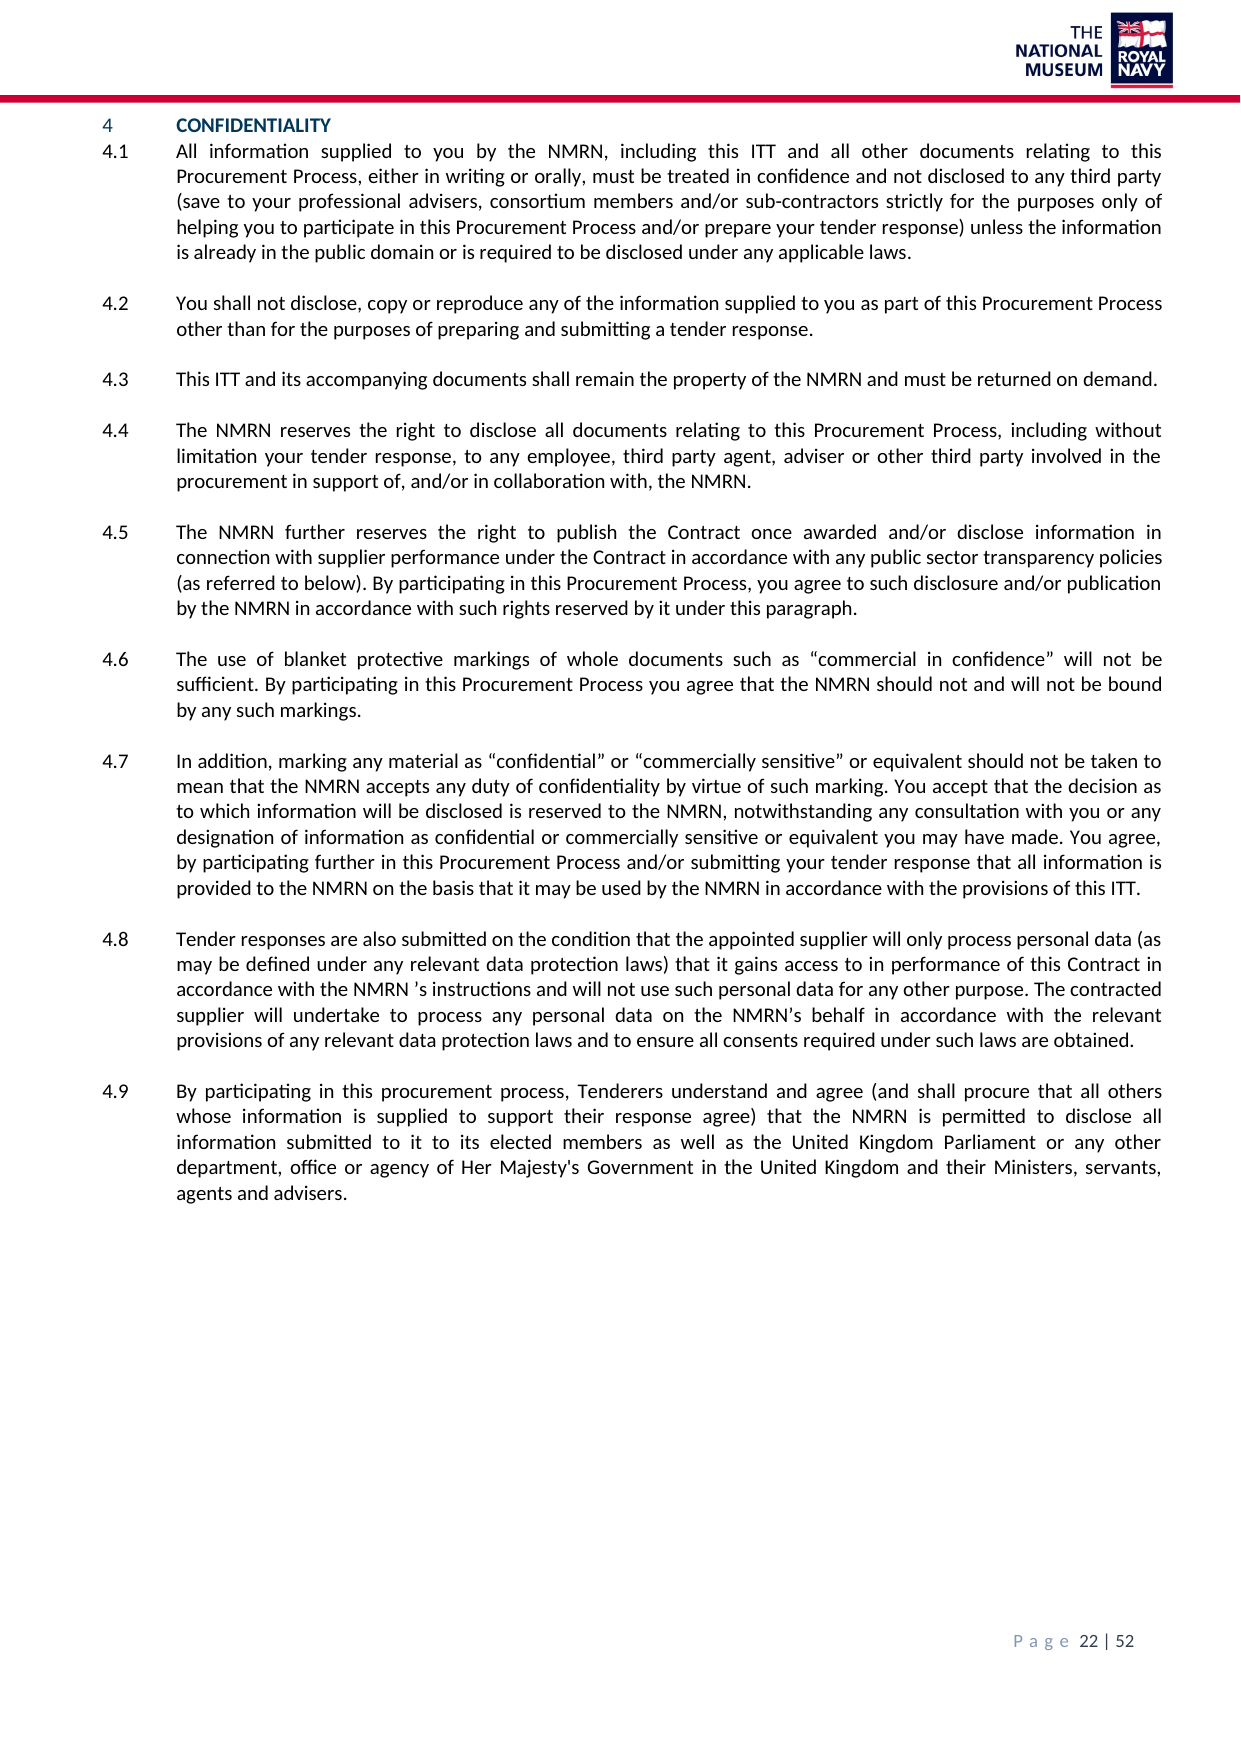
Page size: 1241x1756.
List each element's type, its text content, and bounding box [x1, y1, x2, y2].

list All information supplied to you by the NMRN, including this ITT and all other documents relating to this Procurement Process, either in writing or orally, must be treated in confidence and not disclosed to any third party (save to your professional advisers, consortium members and/or sub-contractors strictly for the purposes only of helping you to participate in this Procurement Process and/or prepare your tender response) unless the information is already in the public domain or is required to be disclosed under any applicable laws. [102, 138, 1164, 265]
list The NMRN reserves the right to disclose all documents relating to this Procurement Process, including without limitation your tender response, to any employee, third party agent, adviser or other third party involved in the procurement in support of, and/or in collaboration with, the NMRN. [102, 417, 1164, 494]
list Tender responses are also submitted on the condition that the appointed supplier will only process personal data (as may be defined under any relevant data protection laws) that it gains access to in performance of this Contract in accordance with the NMRN ’s instructions and will not use such personal data for any other purpose. The contracted supplier will undertake to process any personal data on the NMRN’s behalf in accordance with the relevant provisions of any relevant data protection laws and to ensure all consents required under such laws are obtained. [102, 926, 1164, 1053]
list Confidentiality [102, 112, 1161, 138]
list The NMRN further reserves the right to publish the Contract once awarded and/or disclose information in connection with supplier performance under the Contract in accordance with any public sector transparency policies (as referred to below). By participating in this Procurement Process, you agree to such disclosure and/or publication by the NMRN in accordance with such rights reserved by it under this paragraph. [102, 519, 1164, 621]
list You shall not disclose, copy or reproduce any of the information supplied to you as part of this Procurement Process other than for the purposes of preparing and submitting a tender response. [102, 290, 1164, 341]
picture [1004, 0, 1188, 95]
list In addition, marking any material as “confidential” or “commercially sensitive” or equivalent should not be taken to mean that the NMRN accepts any duty of confidentiality by virtue of such marking. You accept that the decision as to which information will be disclosed is reserved to the NMRN, notwithstanding any consultation with you or any designation of information as confidential or commercially sensitive or equivalent you may have made. You agree, by participating further in this Procurement Process and/or submitting your tender response that all information is provided to the NMRN on the basis that it may be used by the NMRN in accordance with the provisions of this ITT. [102, 748, 1164, 900]
list This ITT and its accompanying documents shall remain the property of the NMRN and must be returned on demand. [102, 367, 1164, 392]
list The use of blanket protective markings of whole documents such as “commercial in confidence” will not be sufficient. By participating in this Procurement Process you agree that the NMRN should not and will not be bound by any such markings. [102, 646, 1164, 722]
list By participating in this procurement process, Tenderers understand and agree (and shall procure that all others whose information is supplied to support their response agree) that the NMRN is permitted to disclose all information submitted to it to its elected members as well as the United Kingdom Parliament or any other department, office or agency of Her Majesty's Government in the United Kingdom and their Ministers, servants, agents and advisers. [102, 1078, 1164, 1205]
